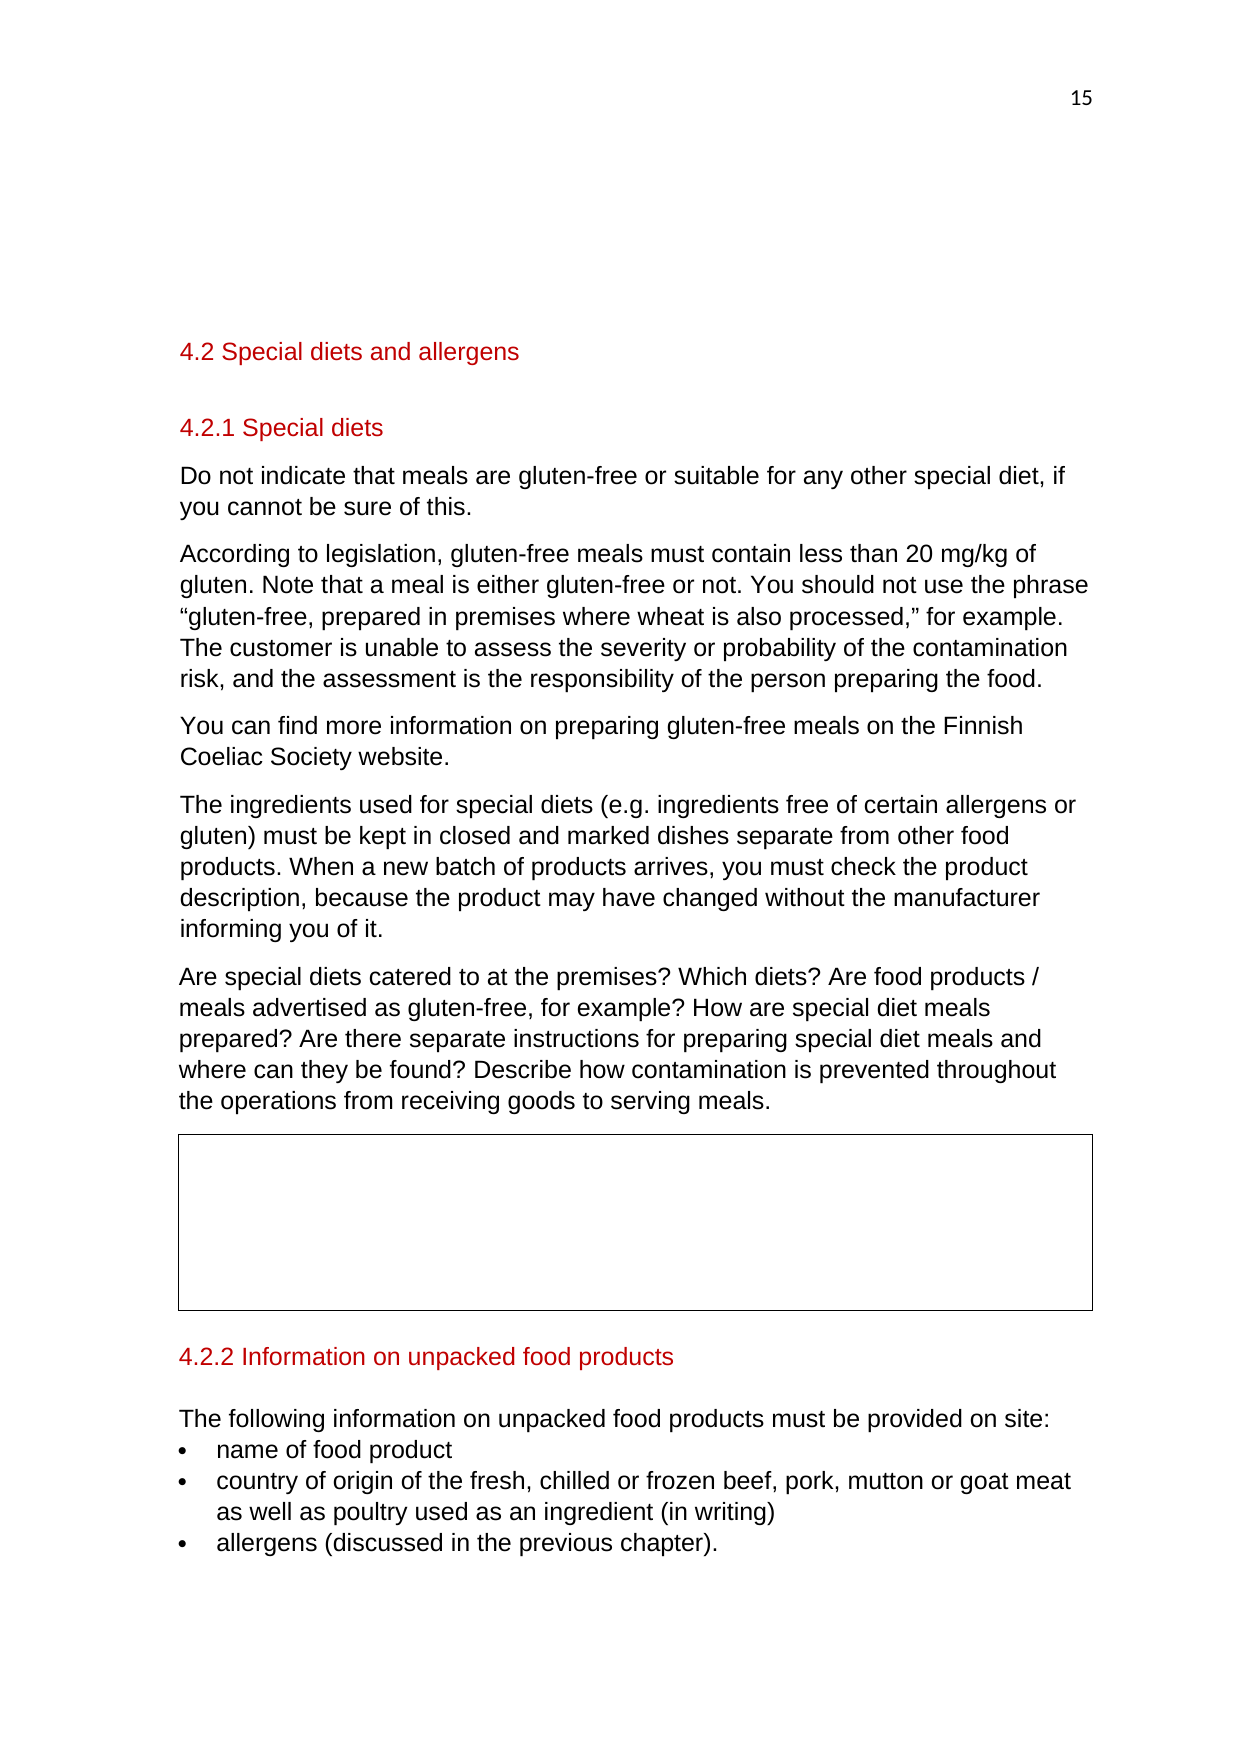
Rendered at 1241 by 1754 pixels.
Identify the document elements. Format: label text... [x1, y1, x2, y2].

list allergens (discussed in the previous chapter). [178, 1528, 1093, 1557]
text Are special diets catered to at the premises? Which diets? Are food products / meals advertised as gluten-free, for example? How are special diet meals prepared? Are there separate instructions for preparing special diet meals and where can they be found? Describe how contamination is prevented throughout the operations from receiving goods to serving meals. [178, 962, 1093, 1115]
text According to legislation, gluten-free meals must contain less than 20 mg/kg of gluten. Note that a meal is either gluten-free or not. You should not use the phrase “gluten-free, prepared in premises where wheat is also processed,” for example. The customer is unable to assess the severity or probability of the contamination risk, and the assessment is the responsibility of the person preparing the food. [179, 539, 1093, 692]
list name of food product [178, 1435, 1093, 1464]
text 4.2 Special diets and allergens [104, 337, 1093, 365]
text 4.2.2 Information on unpacked food products [104, 1342, 1093, 1371]
list country of origin of the fresh, chilled or frozen beef, pork, mutton or goat meat as well as poultry used as an ingredient (in writing) [178, 1466, 1093, 1526]
text You can find more information on preparing gluten-free meals on the Finnish Coeliac Society website. [179, 711, 1093, 771]
text The following information on unpacked food products must be provided on site: [178, 1404, 1093, 1433]
table_header [179, 1135, 1092, 1310]
text The ingredients used for special diets (e.g. ingredients free of certain allergens or gluten) must be kept in closed and marked dishes separate from other food products. When a new batch of products arrives, you must check the product description, because the product may have changed without the manufacturer informing you of it. [179, 790, 1093, 943]
text 4.2.1 Special diets [104, 413, 1093, 442]
text Do not indicate that meals are gluten-free or suitable for any other special diet, if you cannot be sure of this. [179, 461, 1093, 521]
